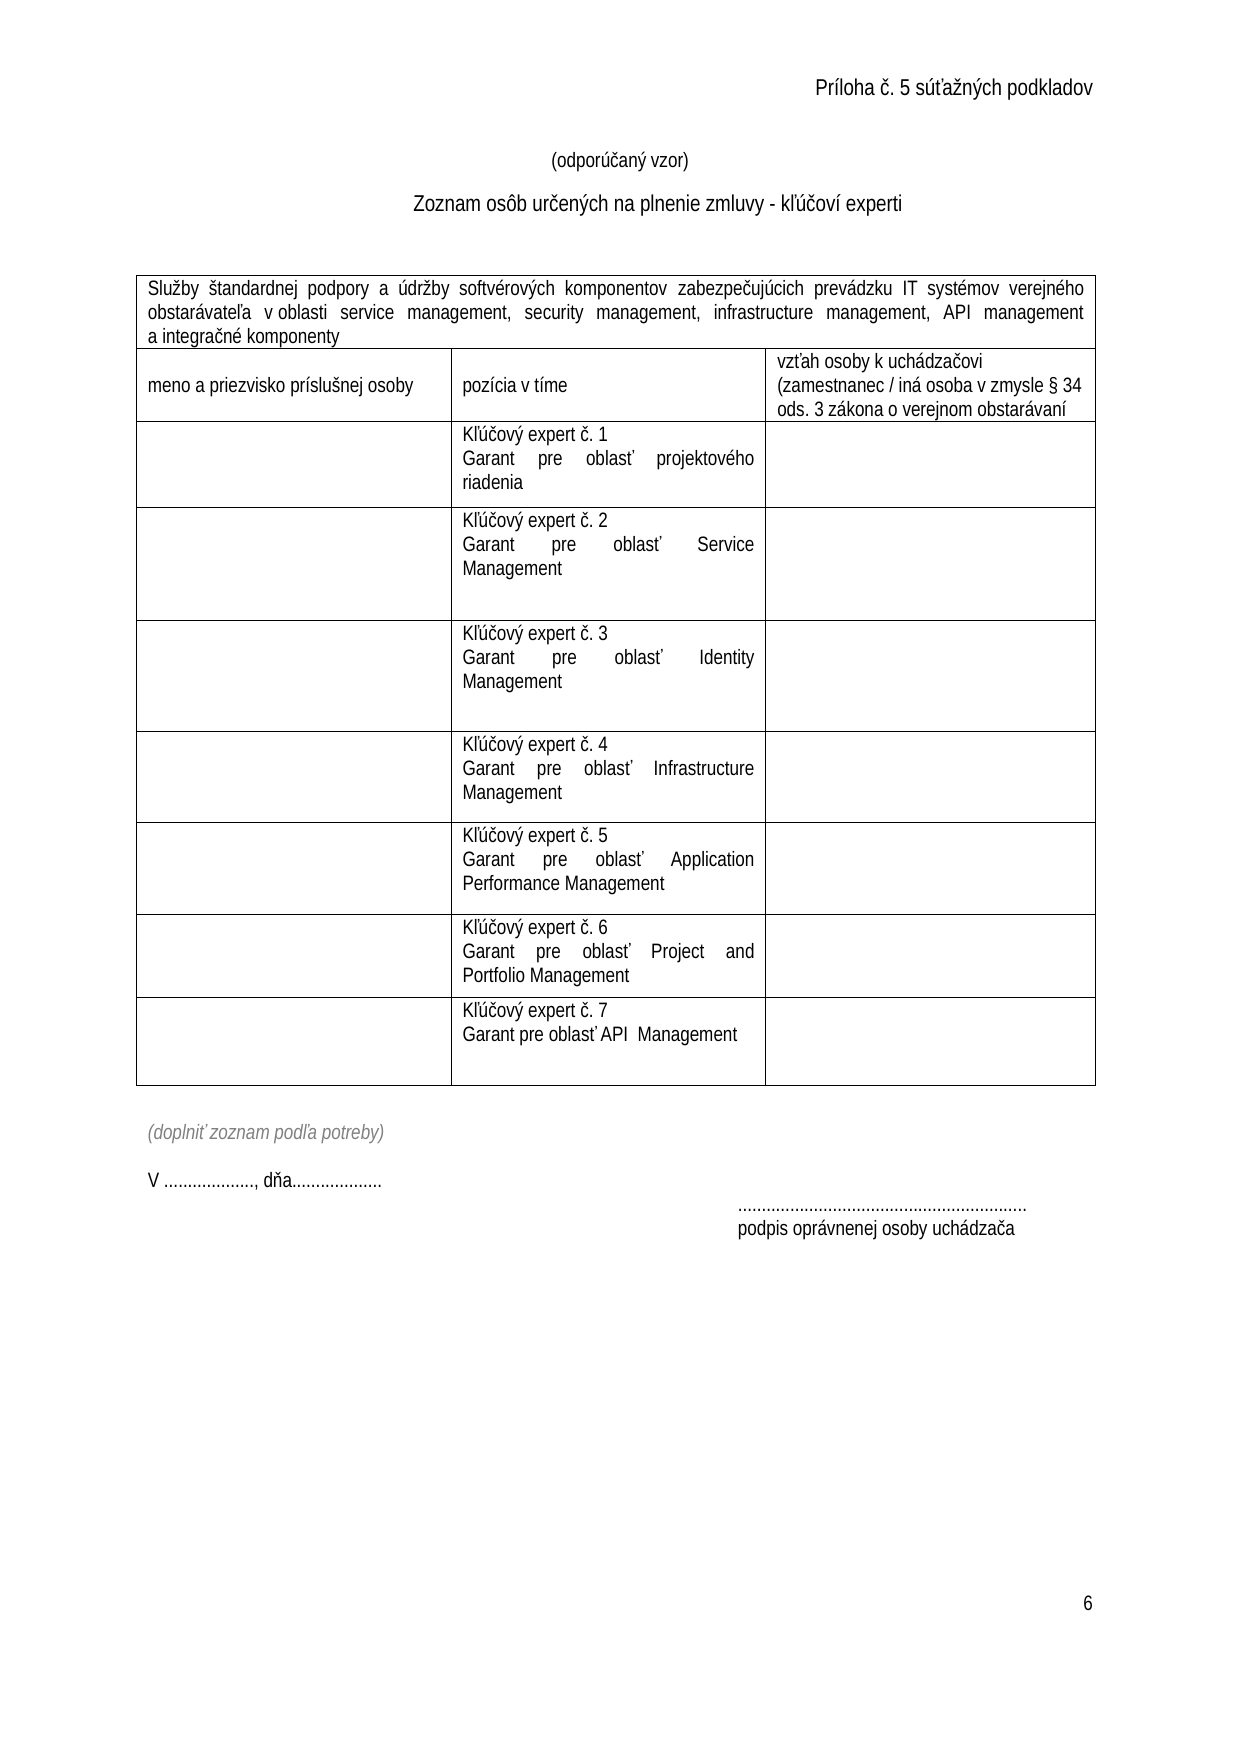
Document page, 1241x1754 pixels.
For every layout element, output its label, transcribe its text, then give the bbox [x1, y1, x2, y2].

table_cell [137, 915, 451, 997]
table_cell [766, 422, 1095, 507]
table_cell [137, 998, 451, 1084]
table_cell [766, 732, 1095, 822]
text (odporúčaný vzor) [148, 148, 1092, 172]
list Zoznam osôb určených na plnenie zmluvy - kľúčoví experti [223, 190, 1092, 217]
table_cell Kľúčový expert č. 5 Garant pre oblasť Application Performance Management [452, 823, 765, 914]
table_cell [137, 508, 451, 620]
text ............................................................. [738, 1191, 1092, 1215]
table_cell [766, 915, 1095, 997]
text podpis oprávnenej osoby uchádzača [664, 1215, 1092, 1239]
table_cell [766, 508, 1095, 620]
table_cell [766, 998, 1095, 1084]
table_header Služby štandardnej podpory a údržby softvérových komponentov zabezpečujúcich prevádzku IT systémov verejného obstarávateľa v oblasti service management, security management, infrastructure management, API management a integračné komponenty [137, 276, 1095, 348]
table_cell Kľúčový expert č. 3 Garant pre oblasť Identity Management [452, 621, 765, 731]
table_cell meno a priezvisko príslušnej osoby [137, 349, 451, 421]
text V ..................., dňa................... [148, 1167, 1092, 1191]
table_cell Kľúčový expert č. 7 Garant pre oblasť API Management [452, 998, 765, 1084]
table_cell pozícia v tíme [452, 349, 765, 421]
table_cell [137, 823, 451, 914]
table_cell [137, 621, 451, 731]
table_cell [766, 823, 1095, 914]
table_cell Kľúčový expert č. 6 Garant pre oblasť Project and Portfolio Management [452, 915, 765, 997]
table_cell Kľúčový expert č. 1 Garant pre oblasť projektového riadenia [452, 422, 765, 507]
text (doplniť zoznam podľa potreby) [148, 1119, 1092, 1143]
table_cell [137, 732, 451, 822]
table_cell [137, 422, 451, 507]
table_cell vzťah osoby k uchádzačovi (zamestnanec / iná osoba v zmysle § 34 ods. 3 zákona o verejnom obstarávaní [766, 349, 1095, 421]
table_cell Kľúčový expert č. 2 Garant pre oblasť Service Management [452, 508, 765, 620]
table_cell [766, 621, 1095, 731]
table_cell Kľúčový expert č. 4 Garant pre oblasť Infrastructure Management [452, 732, 765, 822]
